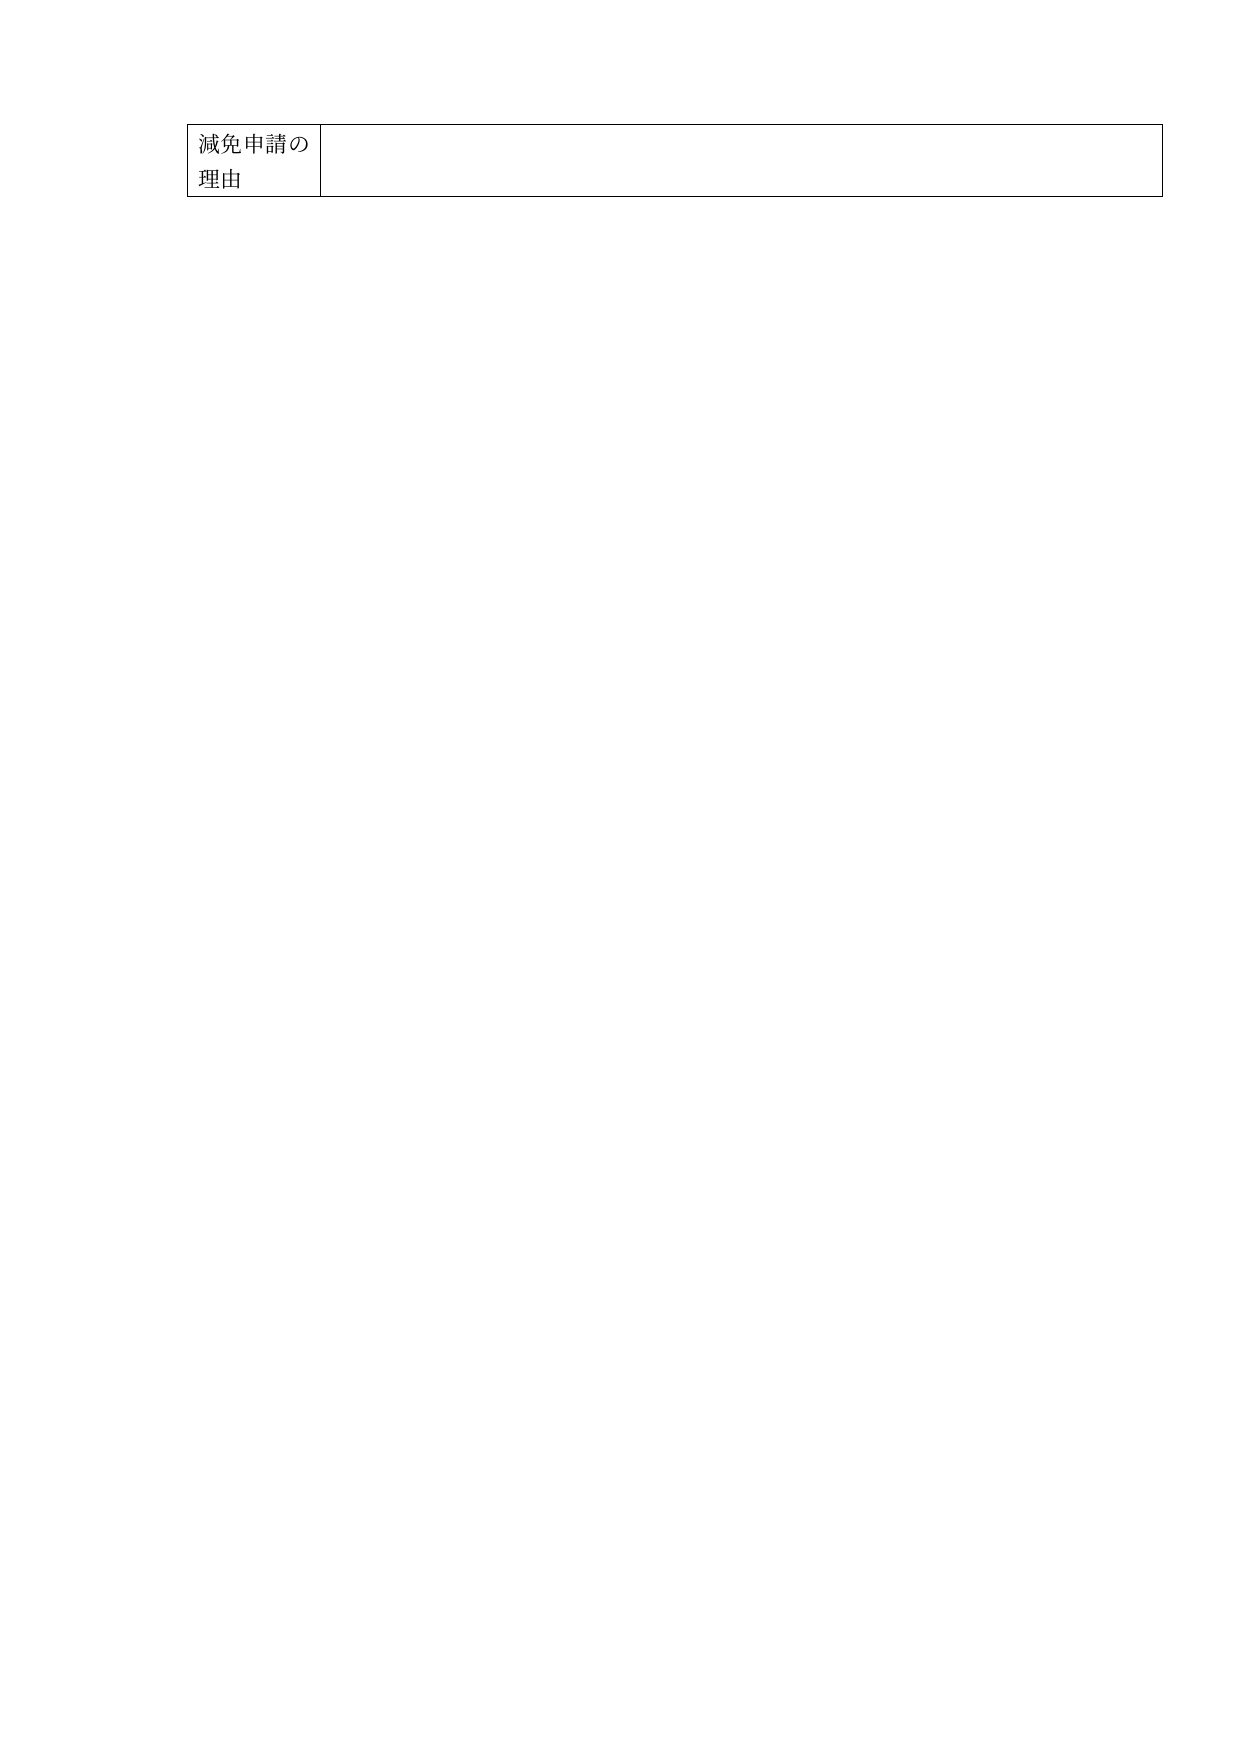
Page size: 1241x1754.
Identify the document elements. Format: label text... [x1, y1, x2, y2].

table_cell [321, 125, 1162, 196]
table_cell 減免申請の理由 [188, 125, 320, 196]
